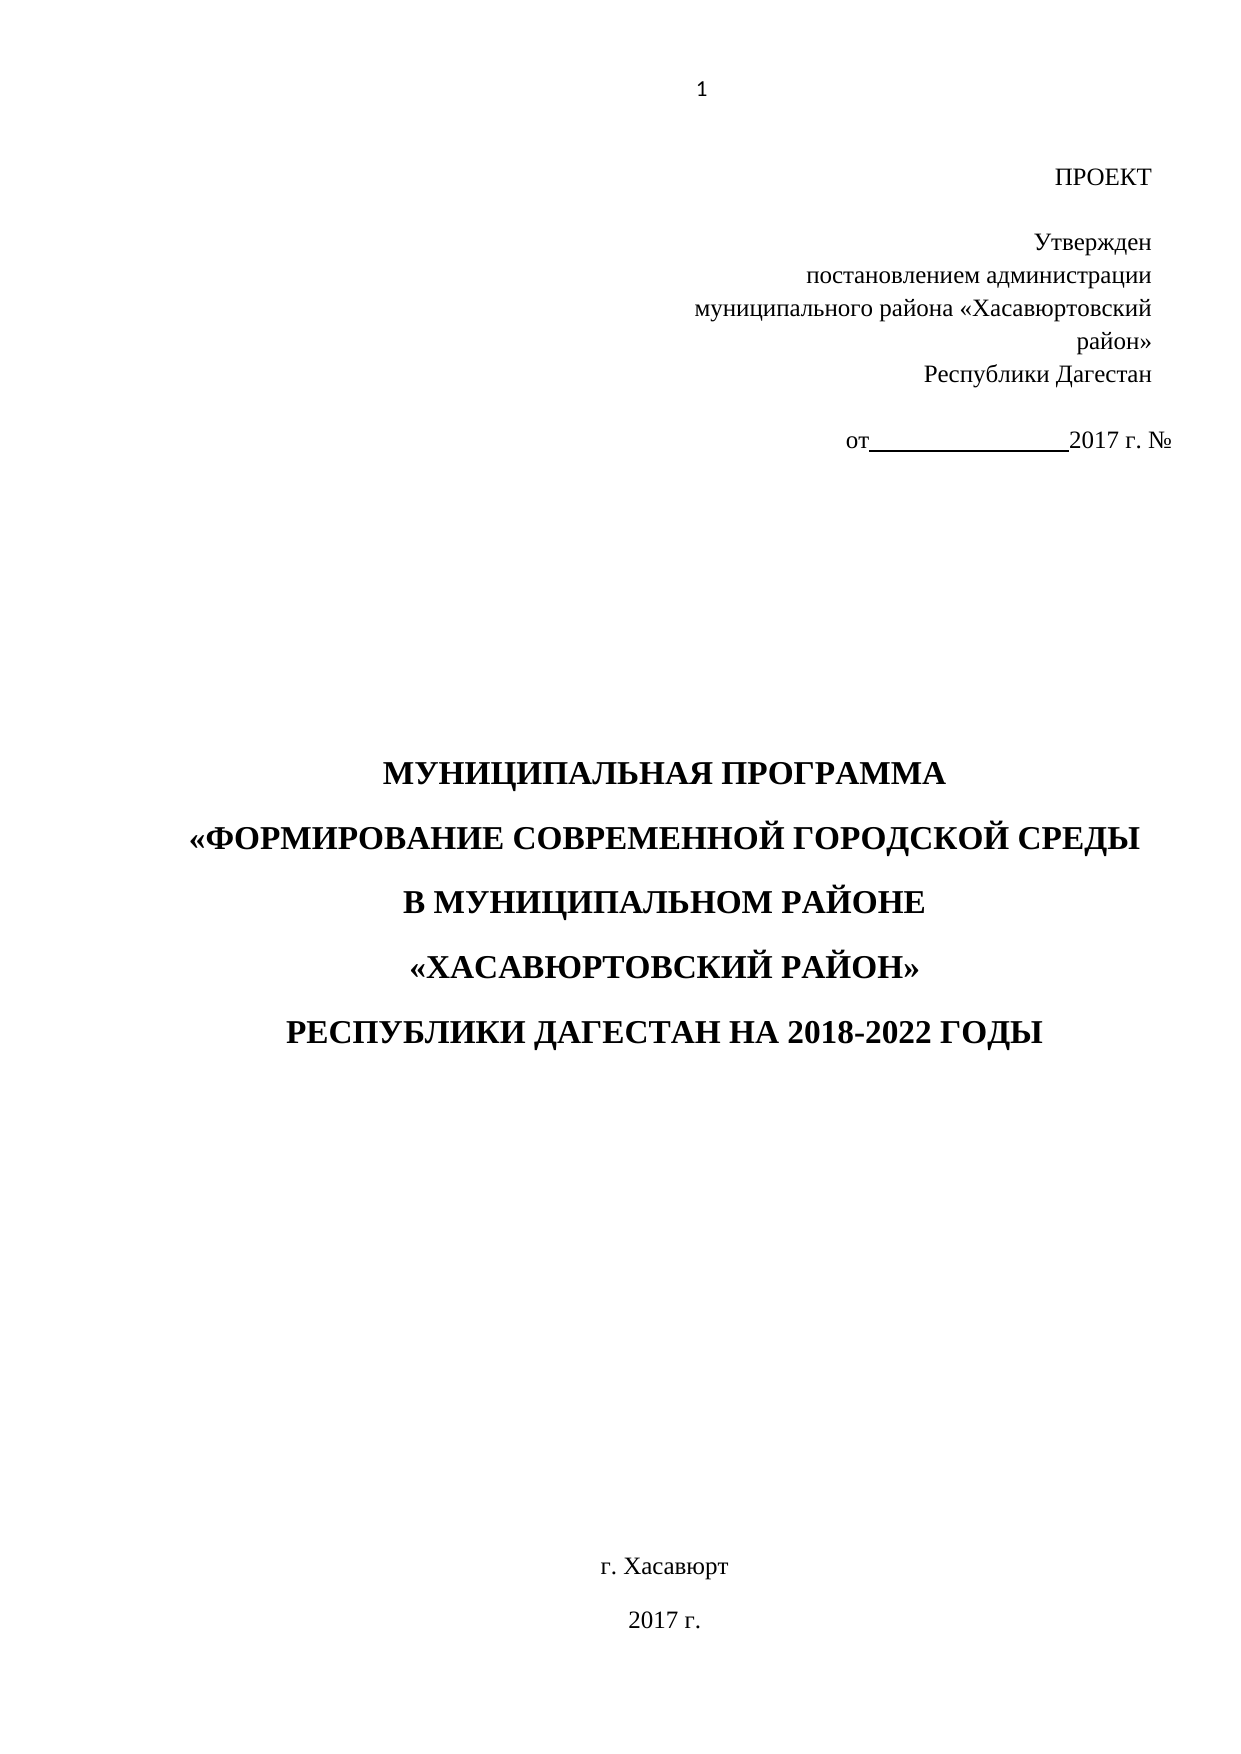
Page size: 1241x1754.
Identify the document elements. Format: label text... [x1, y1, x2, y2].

text от 2017 г. № [758, 425, 1152, 454]
text В МУНИЦИПАЛЬНОМ РАЙОНЕ [177, 883, 1152, 921]
text ПРОЕКТ [177, 130, 1152, 191]
text г. Хасавюрт [177, 1551, 1152, 1580]
text Утвержден [177, 227, 1152, 256]
text «ФОРМИРОВАНИЕ СОВРЕМЕННОЙ ГОРОДСКОЙ СРЕДЫ [177, 818, 1152, 856]
text 2017 г. [177, 1605, 1152, 1633]
text муниципального района «Хасавюртовский район» [177, 293, 1152, 355]
text Республики Дагестан [177, 359, 1152, 388]
text МУНИЦИПАЛЬНАЯ ПРОГРАММА [177, 719, 1152, 791]
text «ХАСАВЮРТОВСКИЙ РАЙОН» [177, 948, 1152, 986]
text постановлением администрации [177, 260, 1152, 289]
text РЕСПУБЛИКИ ДАГЕСТАН НА 2018-2022 ГОДЫ [177, 1013, 1152, 1051]
